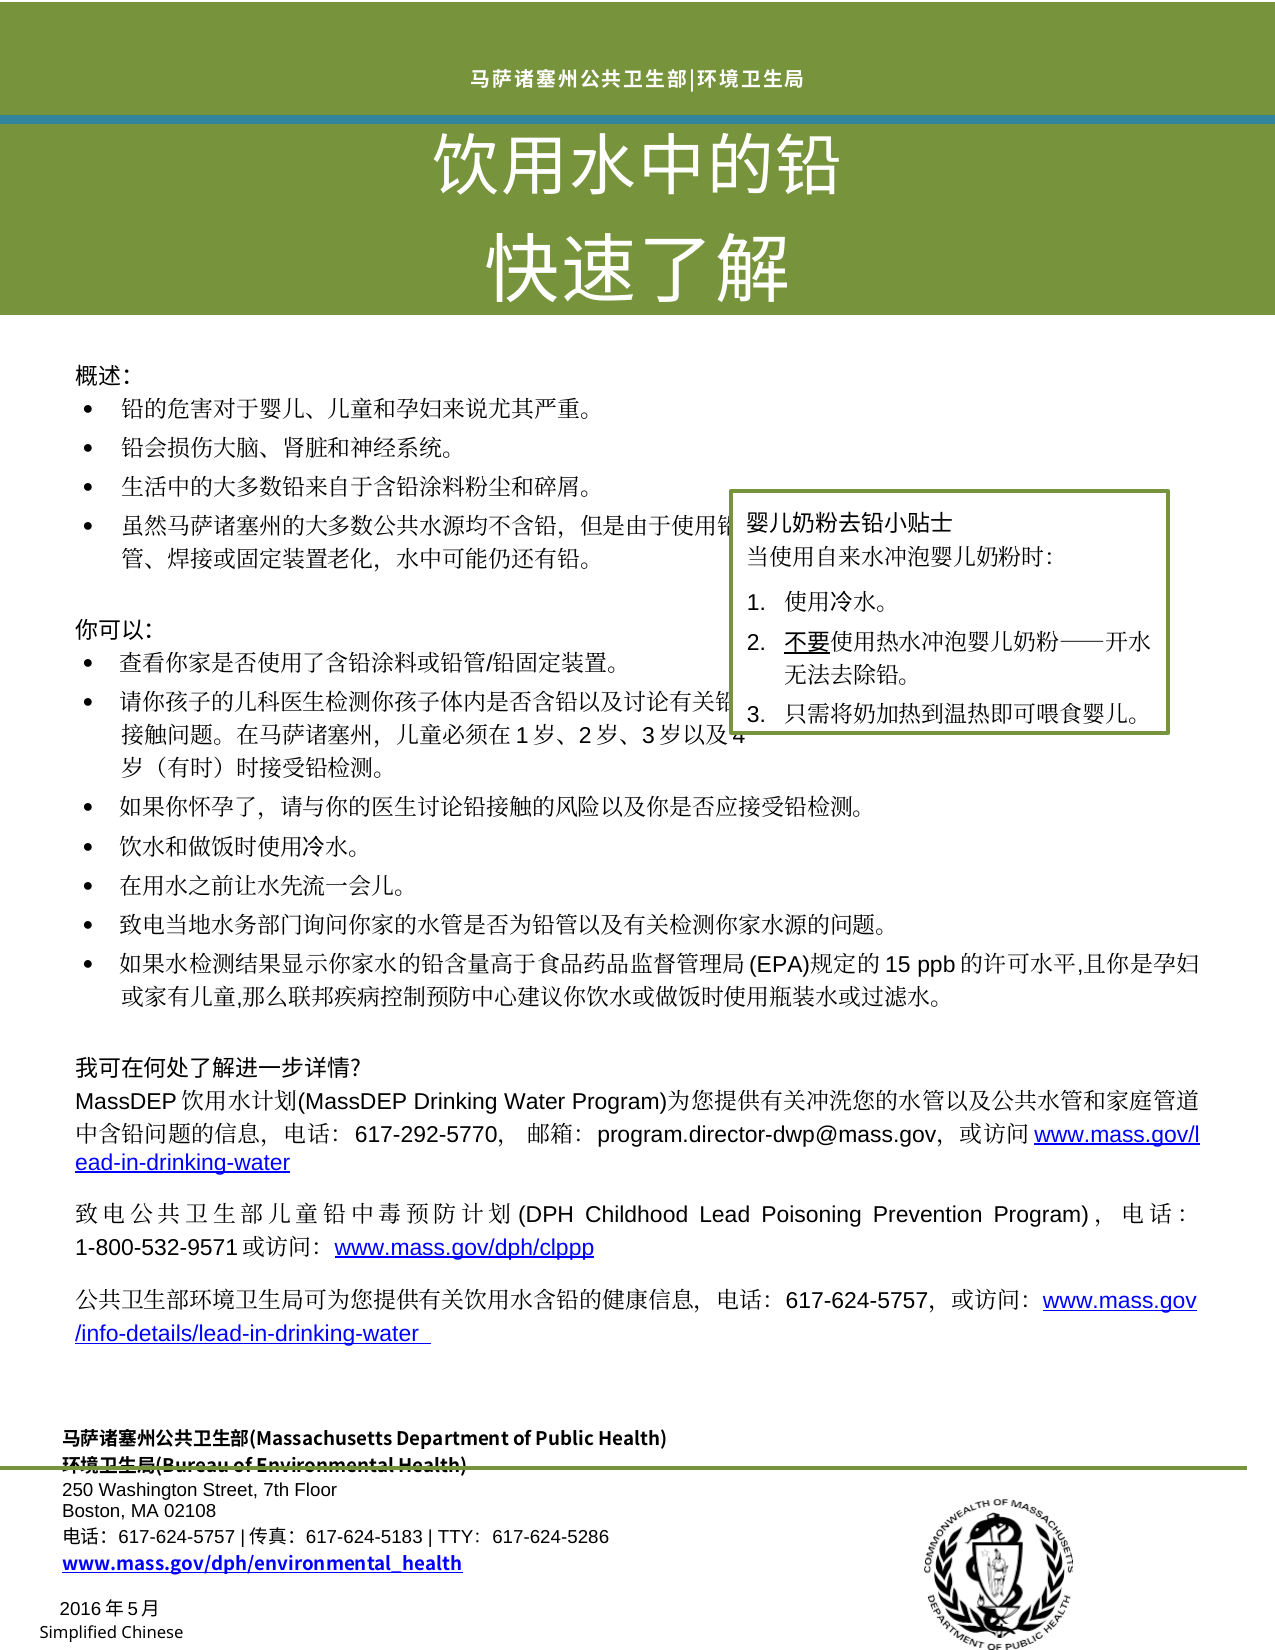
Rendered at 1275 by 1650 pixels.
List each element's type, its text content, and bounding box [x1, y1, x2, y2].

text 公共卫生部环境卫生局可为您提供有关饮用水含铅的健康信息，电话：617-624-5757，或访问：www.mass.gov/info-details/lead-in-drinking-water [75, 1282, 1200, 1348]
list 生活中的大多数铅来自于含铅涂料粉尘和碎屑。 [84, 469, 1200, 502]
subtitle 概述： [75, 358, 1200, 391]
list 如果水检测结果显示你家水的铅含量高于食品药品监督管理局(EPA)规定的15 ppb的许可水平,且你是孕妇或家有儿童,那么联邦疾病控制预防中心建议你饮水或做饭时使用瓶装水或过滤水。 [84, 946, 1200, 1012]
list 致电当地水务部门询问你家的水管是否为铅管以及有关检测你家水源的问题。 [84, 907, 1200, 940]
subtitle 你可以： [75, 612, 729, 645]
list 查看你家是否使用了含铅涂料或铅管/铅固定装置。 [84, 645, 729, 678]
list 铅的危害对于婴儿、儿童和孕妇来说尤其严重。 [84, 391, 1200, 424]
subtitle 我可在何处了解进一步详情? [75, 1049, 1200, 1083]
list 如果你怀孕了，请与你的医生讨论铅接触的风险以及你是否应接受铅检测。 [84, 789, 1200, 822]
picture [924, 1499, 1073, 1650]
subtitle 致电公共卫生部儿童铅中毒预防计划(DPH Childhood Lead Poisoning Prevention Program)，电话： 1-800-532-9571或访问：www.mass.gov/dph/clppp [75, 1196, 1200, 1262]
list 请你孩子的儿科医生检测你孩子体内是否含铅以及讨论有关铅接触问题。在马萨诸塞州，儿童必须在1岁、2岁、3岁以及4岁（有时）时接受铅检测。 [84, 684, 750, 783]
subtitle MassDEP饮用水计划(MassDEP Drinking Water Program)为您提供有关冲洗您的水管以及公共水管和家庭管道中含铅问题的信息，电话：617-292-5770， 邮箱：program.director-dwp@mass.gov，或访问www.mass.gov/lead-in-drinking-water [75, 1083, 1200, 1175]
list 饮水和做饭时使用冷水。 [84, 828, 1200, 862]
list 铅会损伤大脑、肾脏和神经系统。 [84, 430, 1200, 463]
list 虽然马萨诸塞州的大多数公共水源均不含铅，但是由于使用铅管、焊接或固定装置老化，水中可能仍还有铅。 [84, 508, 729, 574]
list 在用水之前让水先流一会儿。 [84, 868, 1200, 901]
